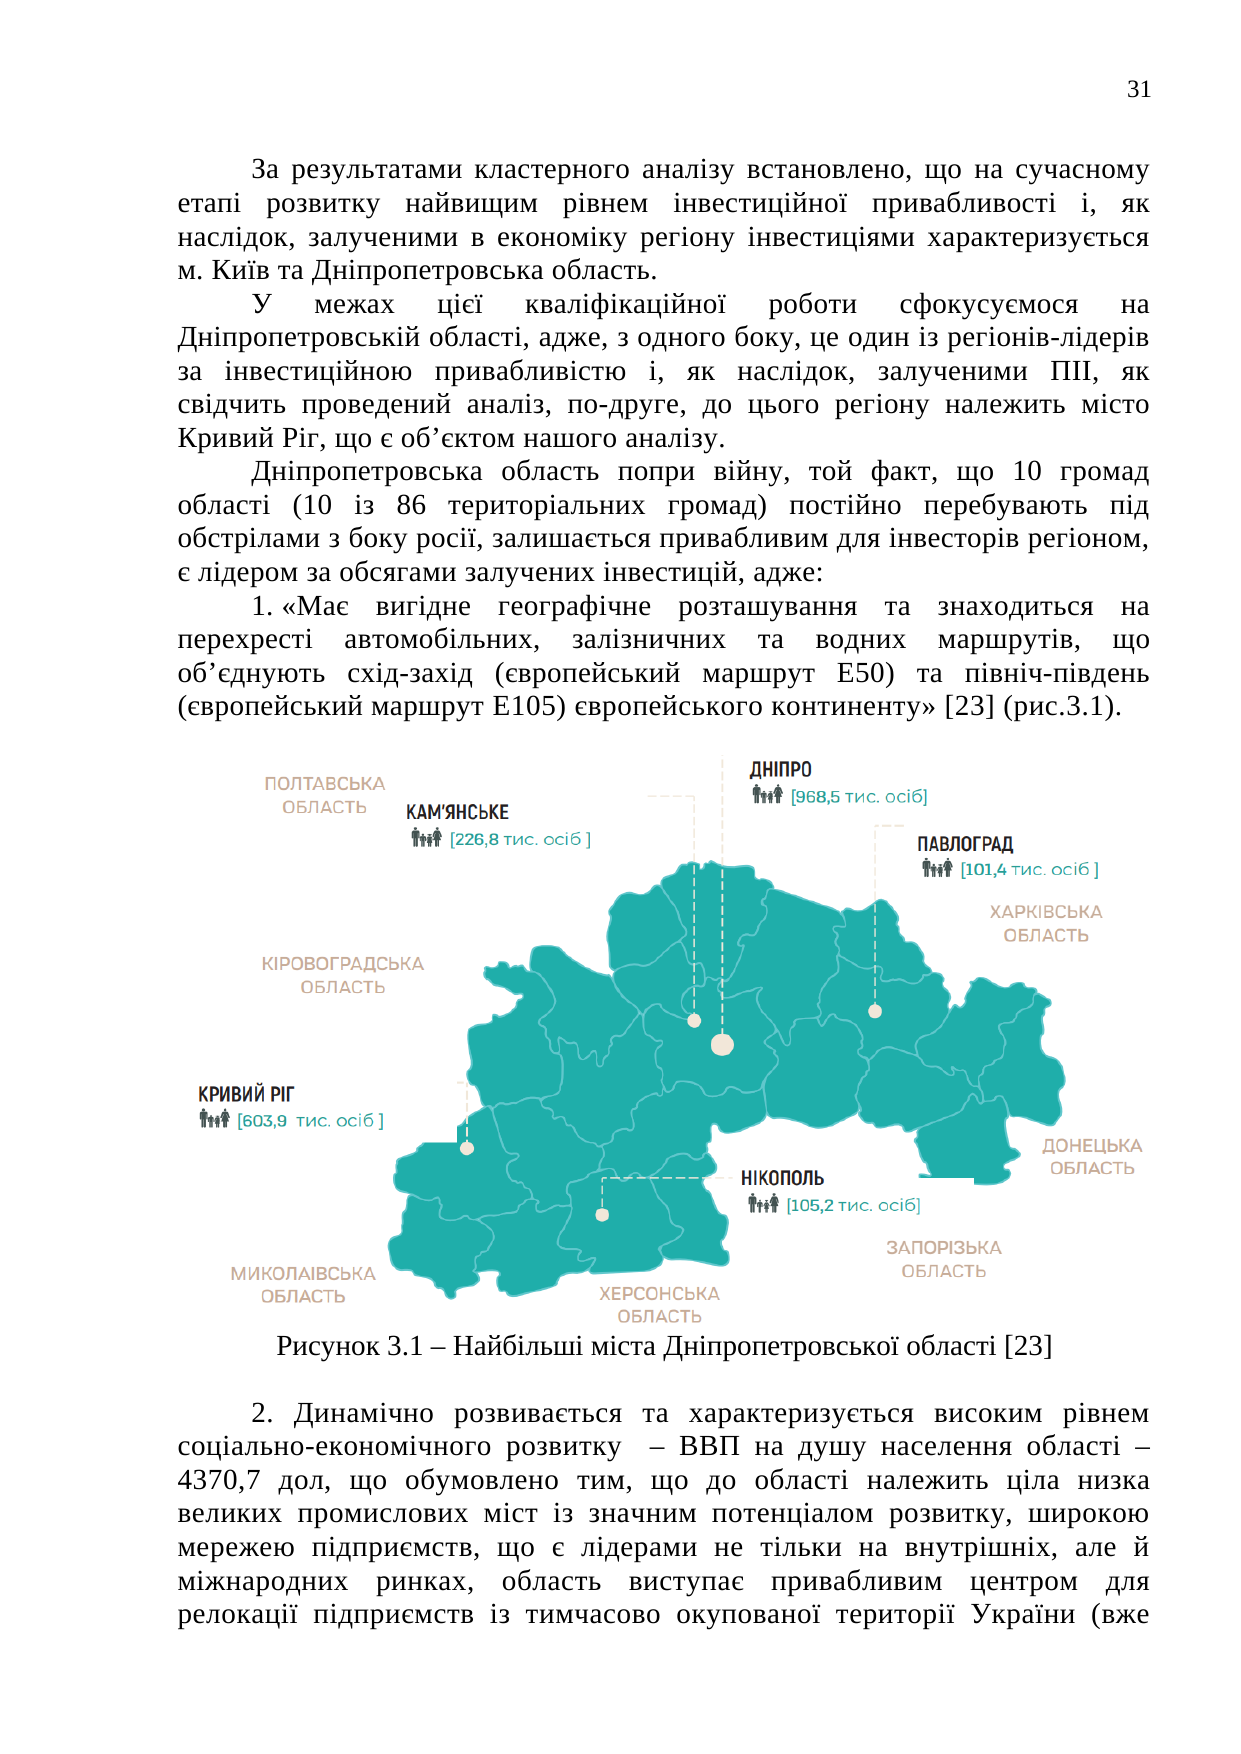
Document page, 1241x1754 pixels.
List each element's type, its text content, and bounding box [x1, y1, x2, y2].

text 1. «Має вигідне географічне розташування та знаходиться на перехресті автомобільних, залізничних та водних маршрутів, що об’єднують схід-захід (європейський маршрут Е50) та північ-південь (європейський маршрут Е105) європейського континенту» [23] (рис.3.1). [177, 588, 1152, 722]
text Дніпропетровська область попри війну, той факт, що 10 громад області (10 із 86 територіальних громад) постійно перебувають під обстрілами з боку росії, залишається привабливим для інвесторів регіоном, є лідером за обсягами залучених інвестицій, адже: [177, 453, 1152, 588]
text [177, 1395, 1152, 1630]
picture [177, 755, 1149, 1328]
text У межах цієї кваліфікаційної роботи сфокусуємося на Дніпропетровській області, адже, з одного боку, це один із регіонів-лідерів за інвестиційною привабливістю і, як наслідок, залученими ПІІ, як свідчить проведений аналіз, по-друге, до цього регіону належить місто Кривий Ріг, що є об’єктом нашого аналізу. [177, 286, 1152, 453]
text За результатами кластерного аналізу встановлено, що на сучасному етапі розвитку найвищим рівнем інвестиційної привабливості і, як наслідок, залученими в економіку регіону інвестиціями характеризується м. Київ та Дніпропетровська область. [177, 152, 1152, 286]
text Рисунок 3.1 – Найбільші міста Дніпропетровської області [23] [177, 1328, 1152, 1361]
